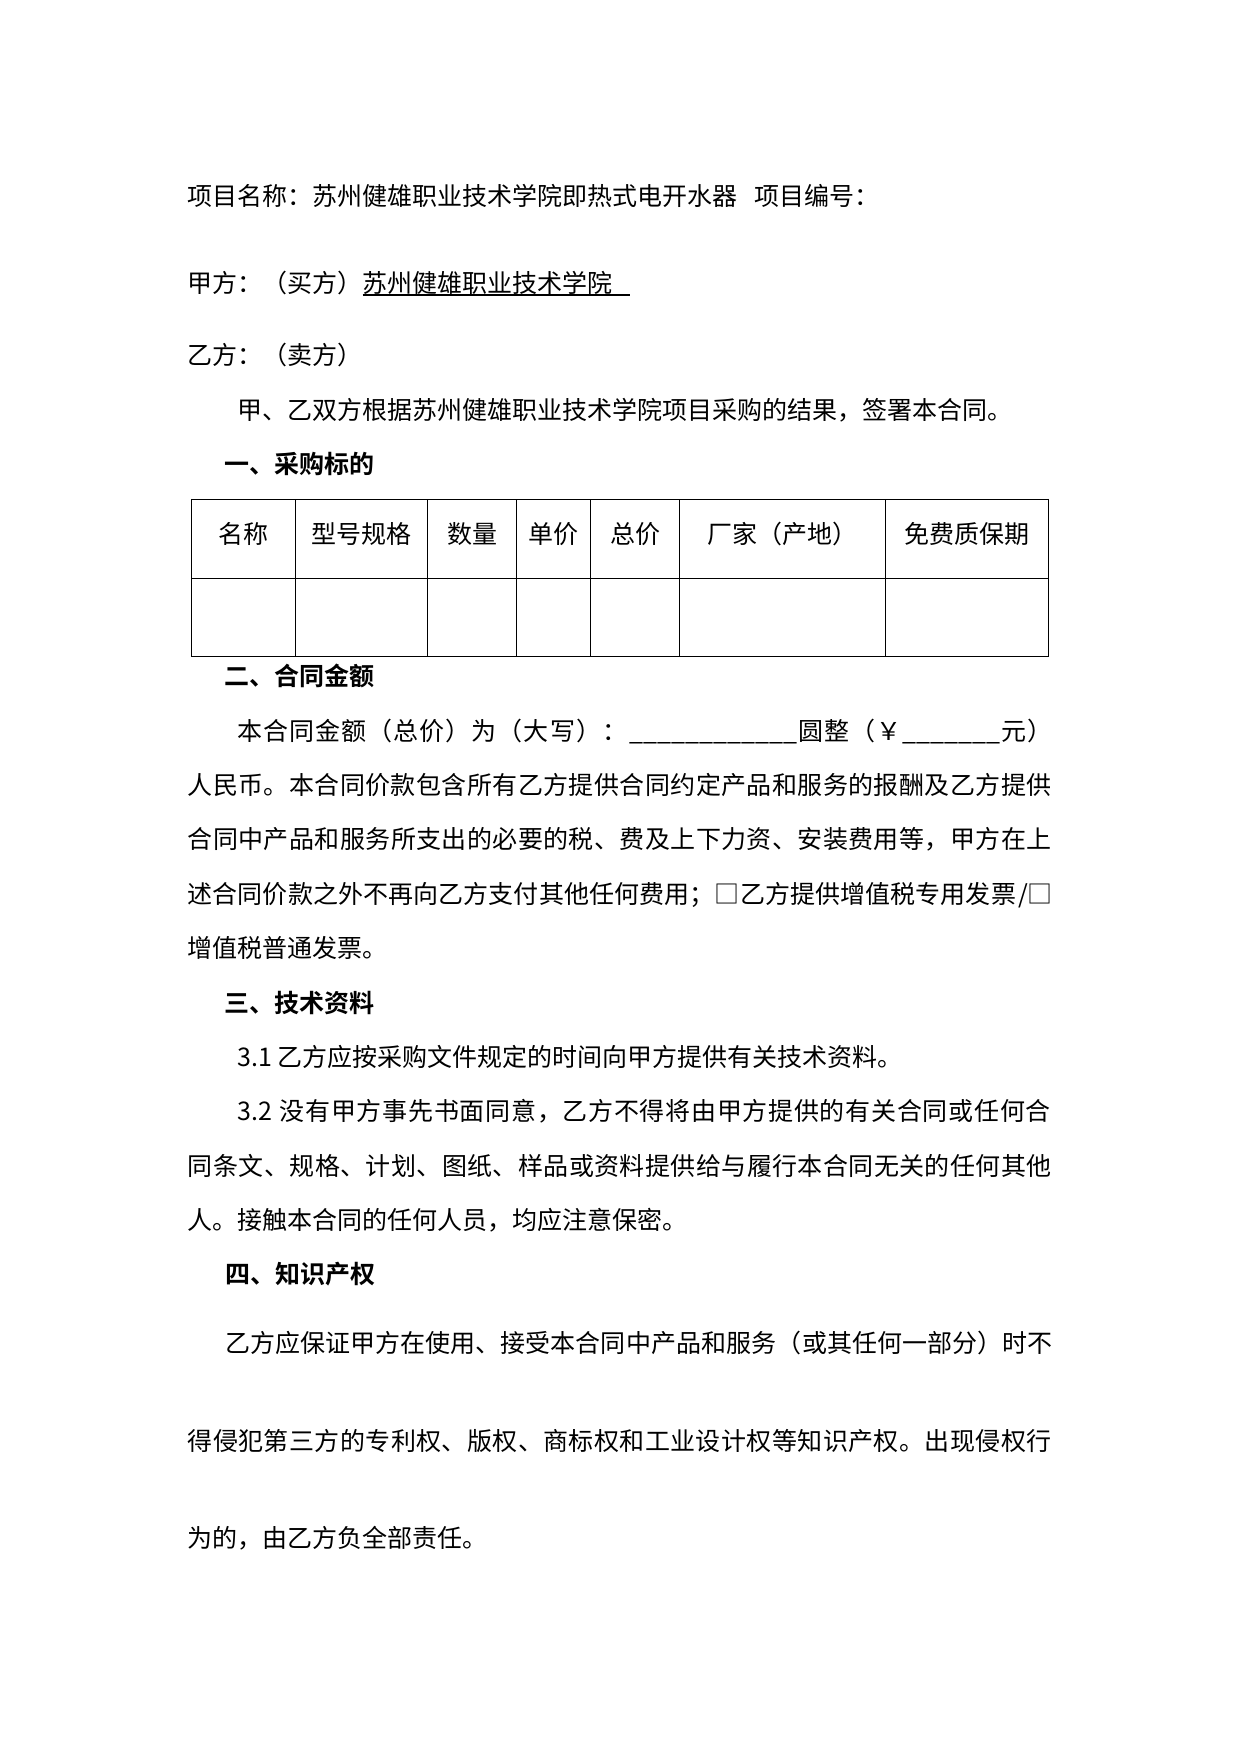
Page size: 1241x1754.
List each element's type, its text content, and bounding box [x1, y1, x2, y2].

table_cell [517, 579, 590, 656]
table_header 总价 [591, 500, 679, 577]
text 四、知识产权 [225, 1255, 1053, 1291]
text 项目名称：苏州健雄职业技术学院即热式电开水器 项目编号： [187, 162, 1053, 227]
table_cell [428, 579, 516, 656]
table_cell [886, 579, 1048, 656]
table_header 名称 [192, 500, 295, 577]
text 本合同金额（总价）为（大写）：____________圆整（￥_______元）人民币。本合同价款包含所有乙方提供合同约定产品和服务的报酬及乙方提供合同中产品和服务所支出的必要的税、费及上下力资、安装费用等，甲方在上述合同价款之外不再向乙方支付其他任何费用；□乙方提供增值税专用发票/□增值税普通发票。 [187, 711, 1053, 965]
table_cell [192, 579, 295, 656]
text 甲、乙双方根据苏州健雄职业技术学院项目采购的结果，签署本合同。 [187, 390, 1053, 426]
text 甲方：（买方）苏州健雄职业技术学院 [187, 263, 1053, 299]
table_header 厂家（产地） [680, 500, 885, 577]
table_header 型号规格 [296, 500, 427, 577]
table_header 单价 [517, 500, 590, 577]
text 一、采购标的 [187, 444, 1053, 481]
table_cell [296, 579, 427, 656]
text 乙方：（卖方） [187, 336, 1053, 372]
table_cell [680, 579, 885, 656]
table_header 数量 [428, 500, 516, 577]
text 三、技术资料 [187, 983, 1053, 1019]
text 3.2 没有甲方事先书面同意，乙方不得将由甲方提供的有关合同或任何合同条文、规格、计划、图纸、样品或资料提供给与履行本合同无关的任何其他人。接触本合同的任何人员，均应注意保密。 [188, 1092, 1053, 1237]
text 乙方应保证甲方在使用、接受本合同中产品和服务（或其任何一部分）时不得侵犯第三方的专利权、版权、商标权和工业设计权等知识产权。出现侵权行为的，由乙方负全部责任。 [187, 1309, 1053, 1569]
text 3.1乙方应按采购文件规定的时间向甲方提供有关技术资料。 [187, 1037, 1053, 1074]
table_cell [591, 579, 679, 656]
table_header 免费质保期 [886, 500, 1048, 577]
text 二、合同金额 [187, 657, 1053, 693]
